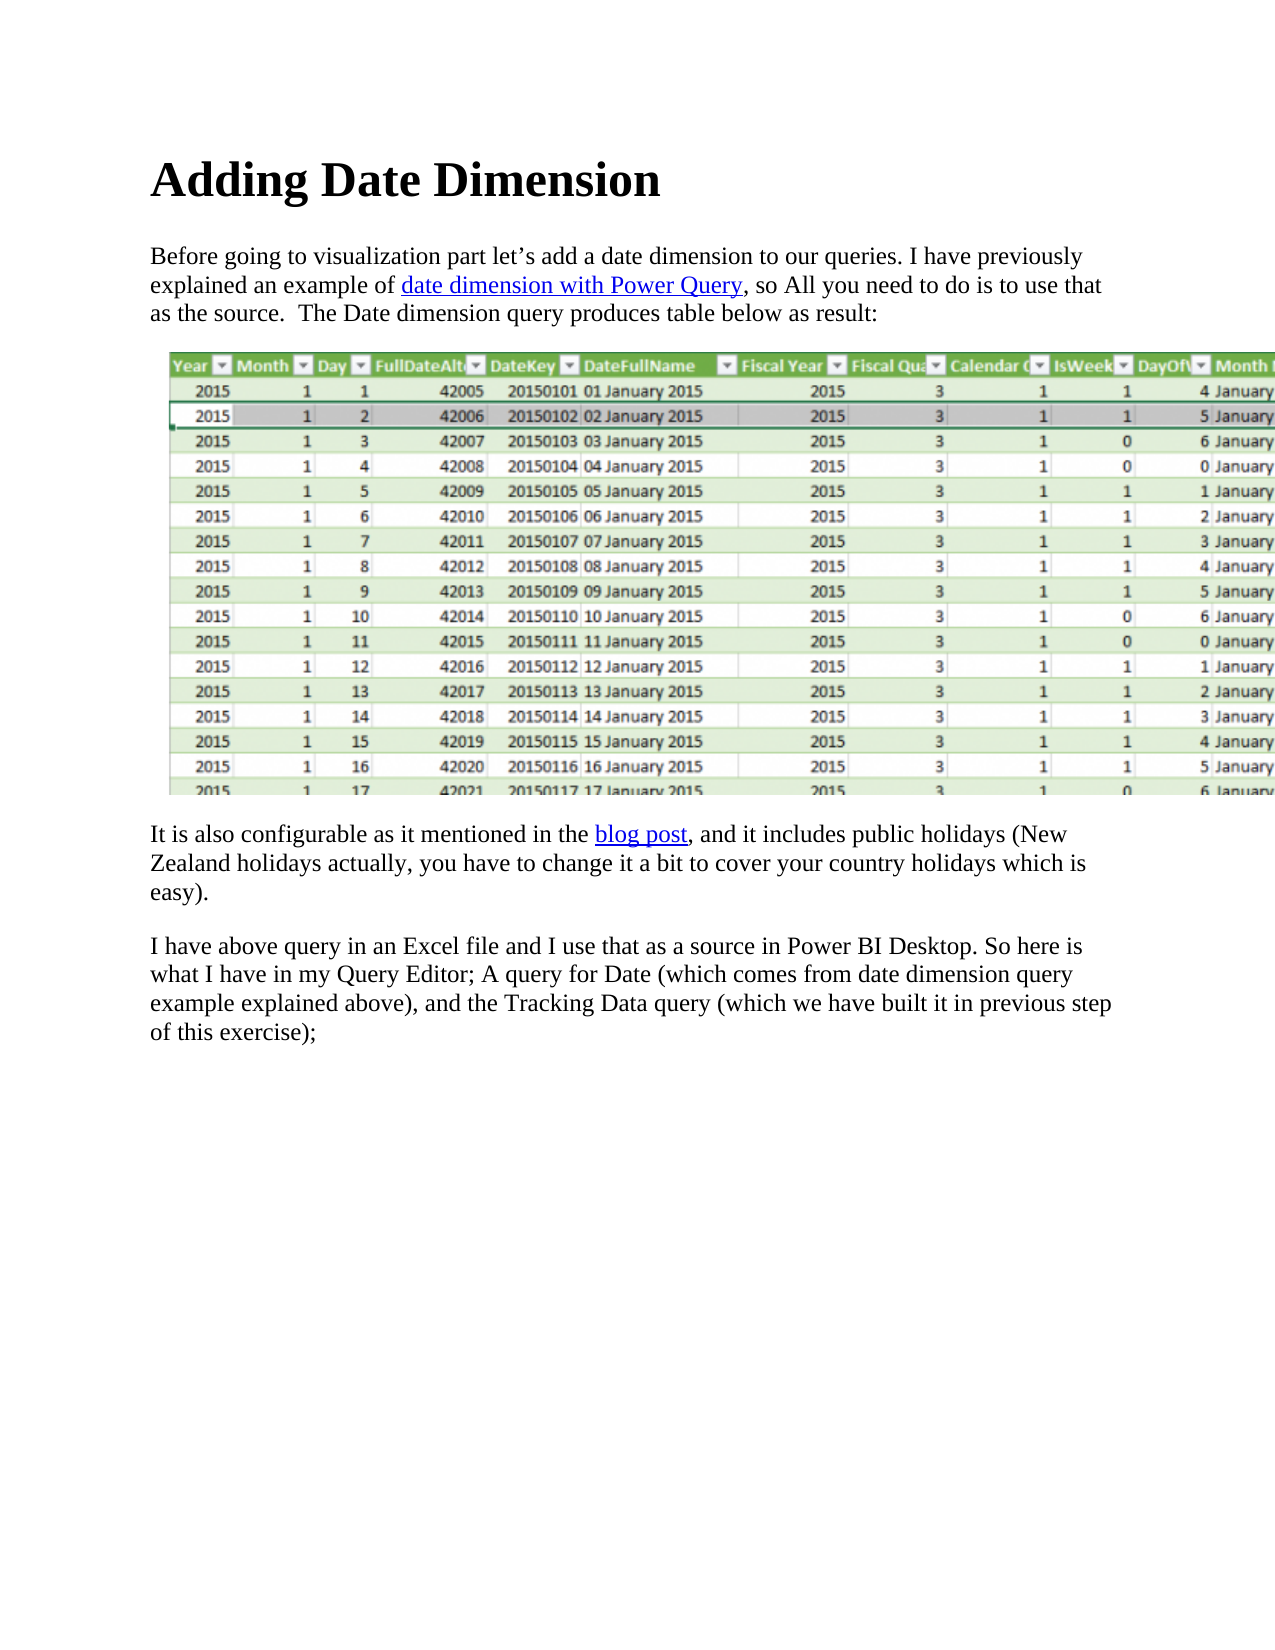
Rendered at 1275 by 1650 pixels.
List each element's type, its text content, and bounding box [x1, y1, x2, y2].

picture [168, 352, 1275, 795]
text Before going to visualization part let’s add a date dimension to our queries. I have previously explained an example of date dimension with Power Query, so All you need to do is to use that as the source. The Date dimension query produces table below as result: [150, 241, 1125, 327]
text It is also configurable as it mentioned in the blog post, and it includes public holidays (New Zealand holidays actually, you have to change it a bit to cover your country holidays which is easy). [150, 819, 1125, 906]
text I have above query in an Excel file and I use that as a source in Power BI Desktop. So here is what I have in my Query Editor; A query for Date (which comes from date dimension query example explained above), and the Tracking Data query (which we have built it in previous step of this exercise); [150, 931, 1125, 1046]
subtitle Adding Date Dimension [150, 150, 1125, 207]
